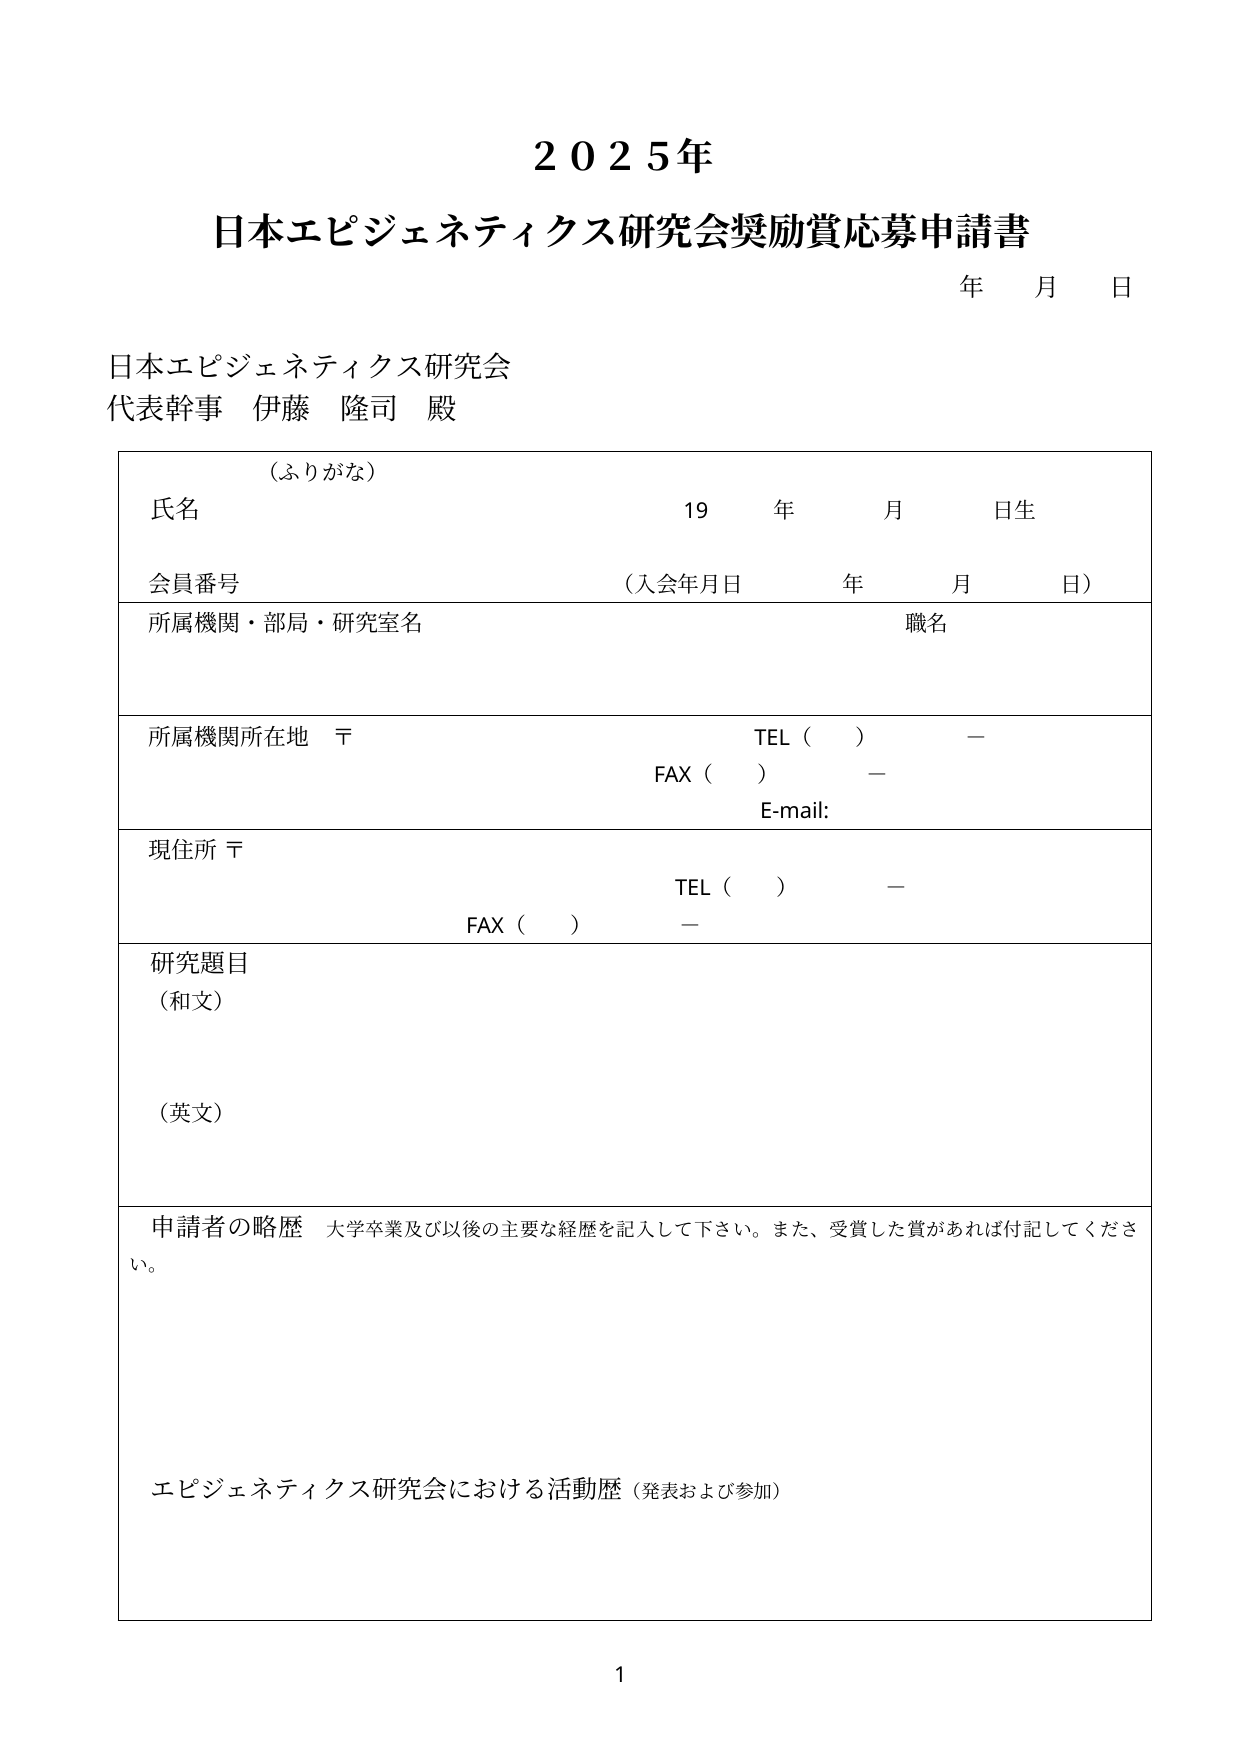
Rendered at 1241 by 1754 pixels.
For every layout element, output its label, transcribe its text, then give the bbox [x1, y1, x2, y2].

table_cell 現住所 〒 TEL（ ） － FAX（ ） － [119, 830, 1151, 942]
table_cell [119, 1207, 1151, 1619]
table_header （ふりがな） 氏名 19 年 月 日生 会員番号 （入会年月日 年 月 日） [119, 452, 1151, 602]
table_cell 所属機関所在地 〒 TEL（ ） － FAX（ ） － E-mail: [119, 716, 1151, 829]
text 年 月 日 [106, 267, 1134, 304]
text 日本エピジェネティクス研究会奨励賞応募申請書 [106, 192, 1134, 267]
text ２０２５年 [106, 117, 1134, 192]
table_cell 研究題目 （和文） （英文） [119, 944, 1151, 1206]
table_cell 所属機関・部局・研究室名 職名 [119, 603, 1151, 715]
text 日本エピジェネティクス研究会 [106, 344, 1134, 386]
text 代表幹事 伊藤 隆司 殿 [106, 386, 1134, 428]
